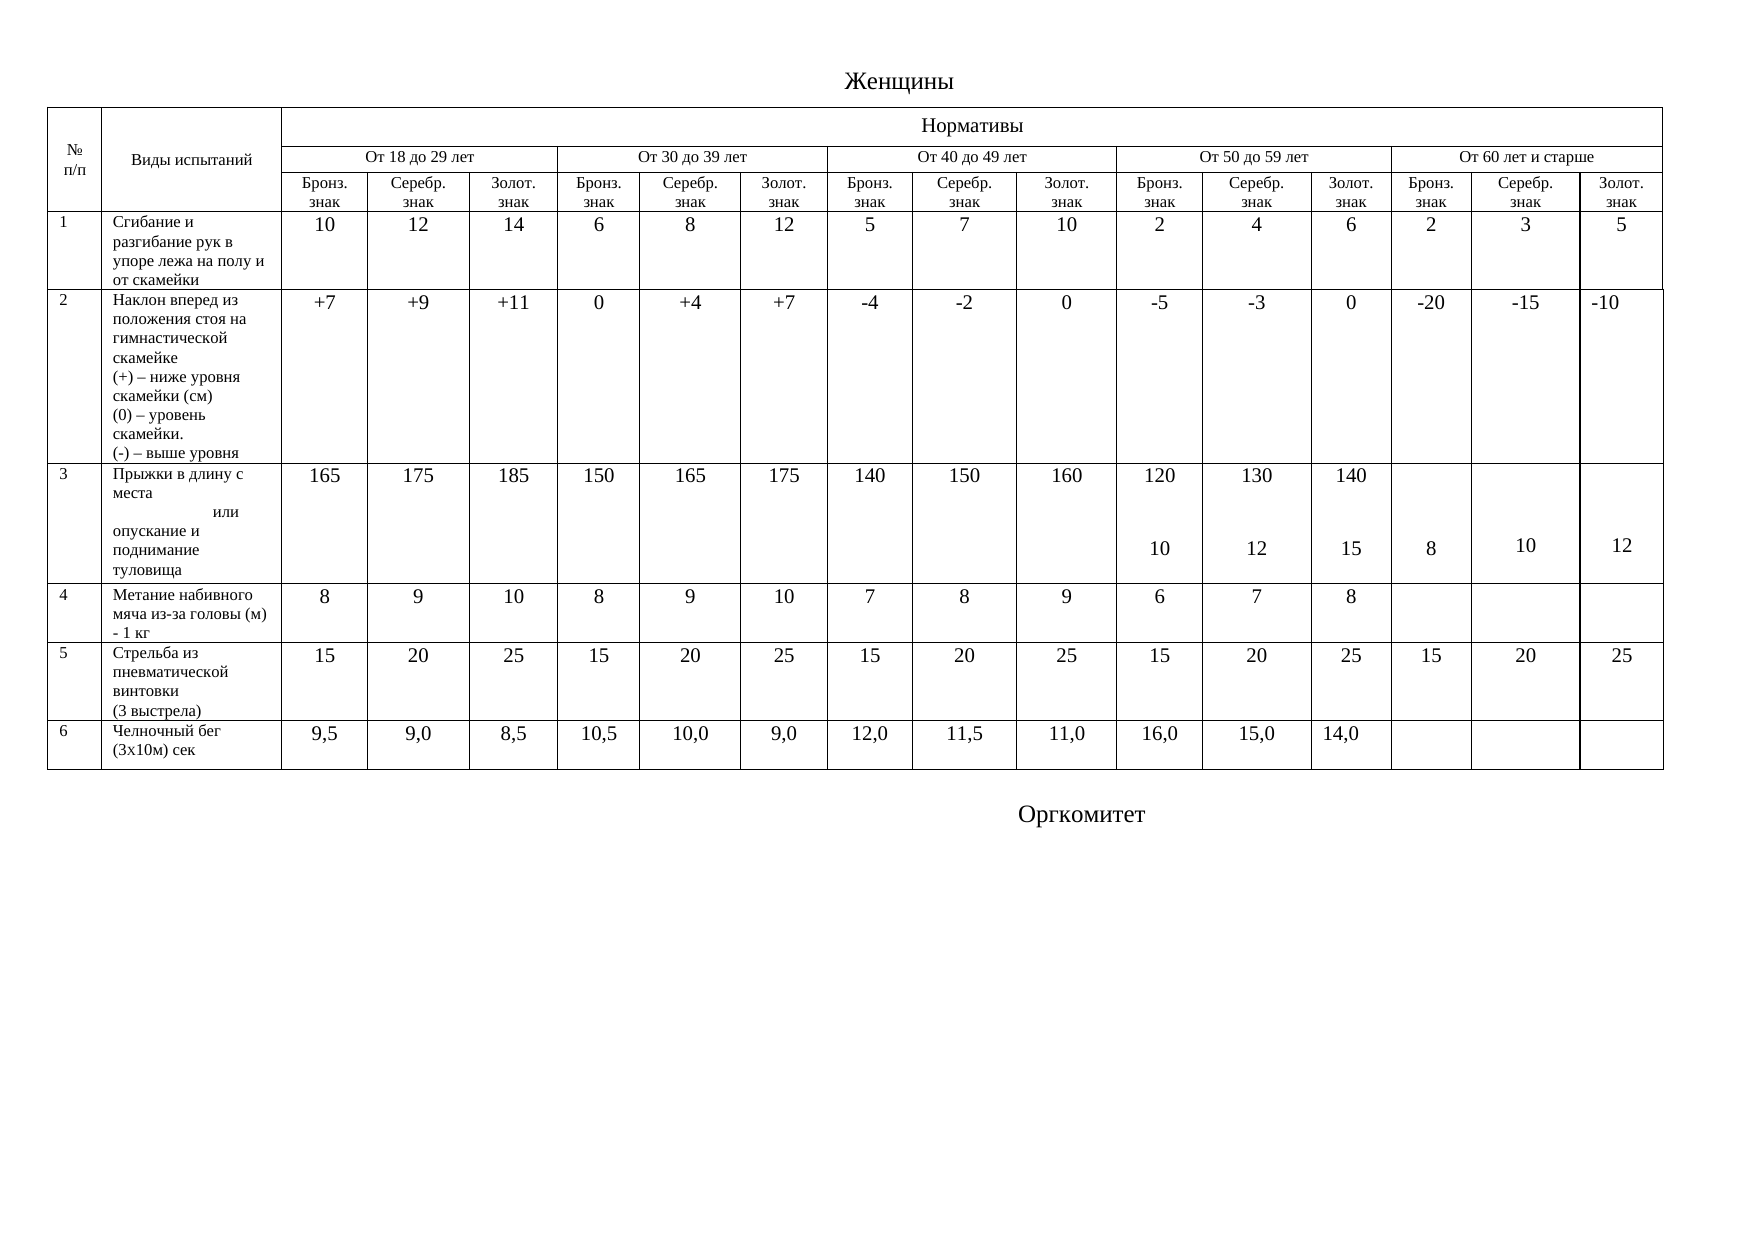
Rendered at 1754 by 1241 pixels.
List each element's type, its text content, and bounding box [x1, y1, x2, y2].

table_cell 15 [1117, 643, 1202, 719]
table_header № п/п [48, 108, 101, 211]
table_cell 10,0 [640, 721, 740, 769]
table_cell 165 [640, 464, 740, 583]
table_cell 15 [282, 643, 367, 719]
table_cell 4 [1203, 212, 1311, 289]
table_cell 165 [282, 464, 367, 583]
table_cell 7 [828, 584, 912, 642]
table_cell 175 [741, 464, 827, 583]
text Женщины [59, 66, 1665, 95]
table_cell -4 [828, 290, 912, 462]
table_cell 8 [1312, 584, 1391, 642]
table_cell 140 [828, 464, 912, 583]
table_cell Наклон вперед из положения стоя на гимнастической скамейке (+) – ниже уровня скамейки (см) (0) – уровень скамейки. (-) – выше уровня [102, 290, 281, 462]
table_cell 0 [1017, 290, 1116, 462]
text Оргкомитет [59, 799, 1665, 828]
table_cell 12 [368, 212, 469, 289]
table_cell Метание набивного мяча из-за головы (м) - [102, 584, 281, 642]
table_cell 160 [1017, 464, 1116, 583]
table_cell [1581, 721, 1663, 769]
table_cell 5 [1581, 212, 1662, 289]
table_cell 7 [913, 212, 1016, 289]
table_cell 185 [470, 464, 557, 583]
table_cell Прыжки в длину с места или опускание и поднимание туловища [102, 464, 281, 583]
table_cell 1 [48, 212, 101, 289]
table_cell 10,5 [558, 721, 639, 769]
table_cell Серебр. знак [640, 173, 740, 211]
table_cell Золот. знак [741, 173, 827, 211]
table_cell +11 [470, 290, 557, 462]
table_cell Бронз. знак [828, 173, 912, 211]
table_cell Бронз. знак [282, 173, 367, 211]
table_cell 15 [558, 643, 639, 719]
table_cell 15,0 [1203, 721, 1311, 769]
table_cell 120 10 [1117, 464, 1202, 583]
table_cell 9,0 [368, 721, 469, 769]
table_cell 0 [1312, 290, 1391, 462]
table_cell 12 [741, 212, 827, 289]
table_cell 10 [1017, 212, 1116, 289]
table_cell 0 [558, 290, 639, 462]
table_cell Золот. знак [1312, 173, 1391, 211]
table_cell Золот. знак [1581, 173, 1662, 211]
table_cell 20 [640, 643, 740, 719]
table_cell -5 [1117, 290, 1202, 462]
table_cell 9,5 [282, 721, 367, 769]
table_cell От 60 лет и старше [1392, 147, 1662, 172]
table_cell 150 [558, 464, 639, 583]
table_cell 7 [1203, 584, 1311, 642]
table_cell 10 [1472, 464, 1579, 583]
table_cell +7 [282, 290, 367, 462]
table_cell Золот. знак [470, 173, 557, 211]
table_cell [1581, 584, 1663, 642]
table_cell 6 [558, 212, 639, 289]
table_cell 15 [828, 643, 912, 719]
table_cell -15 [1472, 290, 1579, 462]
table_cell 25 [470, 643, 557, 719]
table_cell 10 [741, 584, 827, 642]
table_cell +4 [640, 290, 740, 462]
table_cell 9 [640, 584, 740, 642]
table_cell Бронз. знак [1117, 173, 1202, 211]
table_cell 4 [48, 584, 101, 642]
table_cell 16,0 [1117, 721, 1202, 769]
table_cell +9 [368, 290, 469, 462]
table_cell 14,0 [1312, 721, 1391, 769]
table_cell -3 [1203, 290, 1311, 462]
table_cell 25 [1017, 643, 1116, 719]
table_cell 150 [913, 464, 1016, 583]
table_cell 20 [1203, 643, 1311, 719]
table_cell 10 [470, 584, 557, 642]
table_cell Золот. знак [1017, 173, 1116, 211]
table_cell 2 [1117, 212, 1202, 289]
table_cell [1472, 584, 1579, 642]
table_cell Серебр. знак [1203, 173, 1311, 211]
table_cell От 50 до 59 лет [1117, 147, 1391, 172]
table_cell От 40 до 49 лет [828, 147, 1116, 172]
table_header Нормативы [282, 108, 1662, 146]
table_cell 2 [48, 290, 101, 462]
table_cell 2 [1392, 212, 1471, 289]
table_cell 10 [282, 212, 367, 289]
table_cell 175 [368, 464, 469, 583]
table_cell 25 [1312, 643, 1391, 719]
table_cell 6 [1117, 584, 1202, 642]
table_cell [1472, 721, 1579, 769]
table_cell 11,0 [1017, 721, 1116, 769]
table_header Виды испытаний [102, 108, 281, 211]
table_cell -10 [1581, 290, 1663, 462]
table_cell 5 [828, 212, 912, 289]
table_cell 5 [48, 643, 101, 719]
table_cell Бронз. знак [558, 173, 639, 211]
table_cell 25 [741, 643, 827, 719]
table_cell [1392, 721, 1471, 769]
table_cell От 18 до 29 лет [282, 147, 557, 172]
table_cell 9,0 [741, 721, 827, 769]
table_cell 8 [558, 584, 639, 642]
table_cell 20 [913, 643, 1016, 719]
table_cell -2 [913, 290, 1016, 462]
table_cell Серебр. знак [368, 173, 469, 211]
table_cell Челночный бег (3X10м) сек [102, 721, 281, 769]
table_cell [1392, 584, 1471, 642]
table_cell 20 [368, 643, 469, 719]
table_cell -20 [1392, 290, 1471, 462]
table_cell 12,0 [828, 721, 912, 769]
table_cell Серебр. знак [913, 173, 1016, 211]
table_cell 25 [1581, 643, 1663, 719]
table_cell 8 [1392, 464, 1471, 583]
table_cell 140 15 [1312, 464, 1391, 583]
table_cell 8,5 [470, 721, 557, 769]
table_cell +7 [741, 290, 827, 462]
table_cell 12 [1581, 464, 1663, 583]
table_cell 130 12 [1203, 464, 1311, 583]
table_cell 14 [470, 212, 557, 289]
table_cell От 30 до 39 лет [558, 147, 827, 172]
table_cell 3 [48, 464, 101, 583]
table_cell 3 [1472, 212, 1579, 289]
table_cell 9 [1017, 584, 1116, 642]
table_cell 15 [1392, 643, 1471, 719]
table_cell Сгибание и разгибание рук в упоре лежа на полу и от скамейки [102, 212, 281, 289]
table_cell 8 [913, 584, 1016, 642]
table_cell 8 [282, 584, 367, 642]
table_cell 6 [48, 721, 101, 769]
table_cell 9 [368, 584, 469, 642]
table_cell 8 [640, 212, 740, 289]
table_cell Серебр. знак [1472, 173, 1579, 211]
table_cell 6 [1312, 212, 1391, 289]
table_cell Бронз. знак [1392, 173, 1471, 211]
table_cell 20 [1472, 643, 1579, 719]
table_cell 11,5 [913, 721, 1016, 769]
table_cell Стрельба из пневматической винтовки (3 выстрела) [102, 643, 281, 719]
